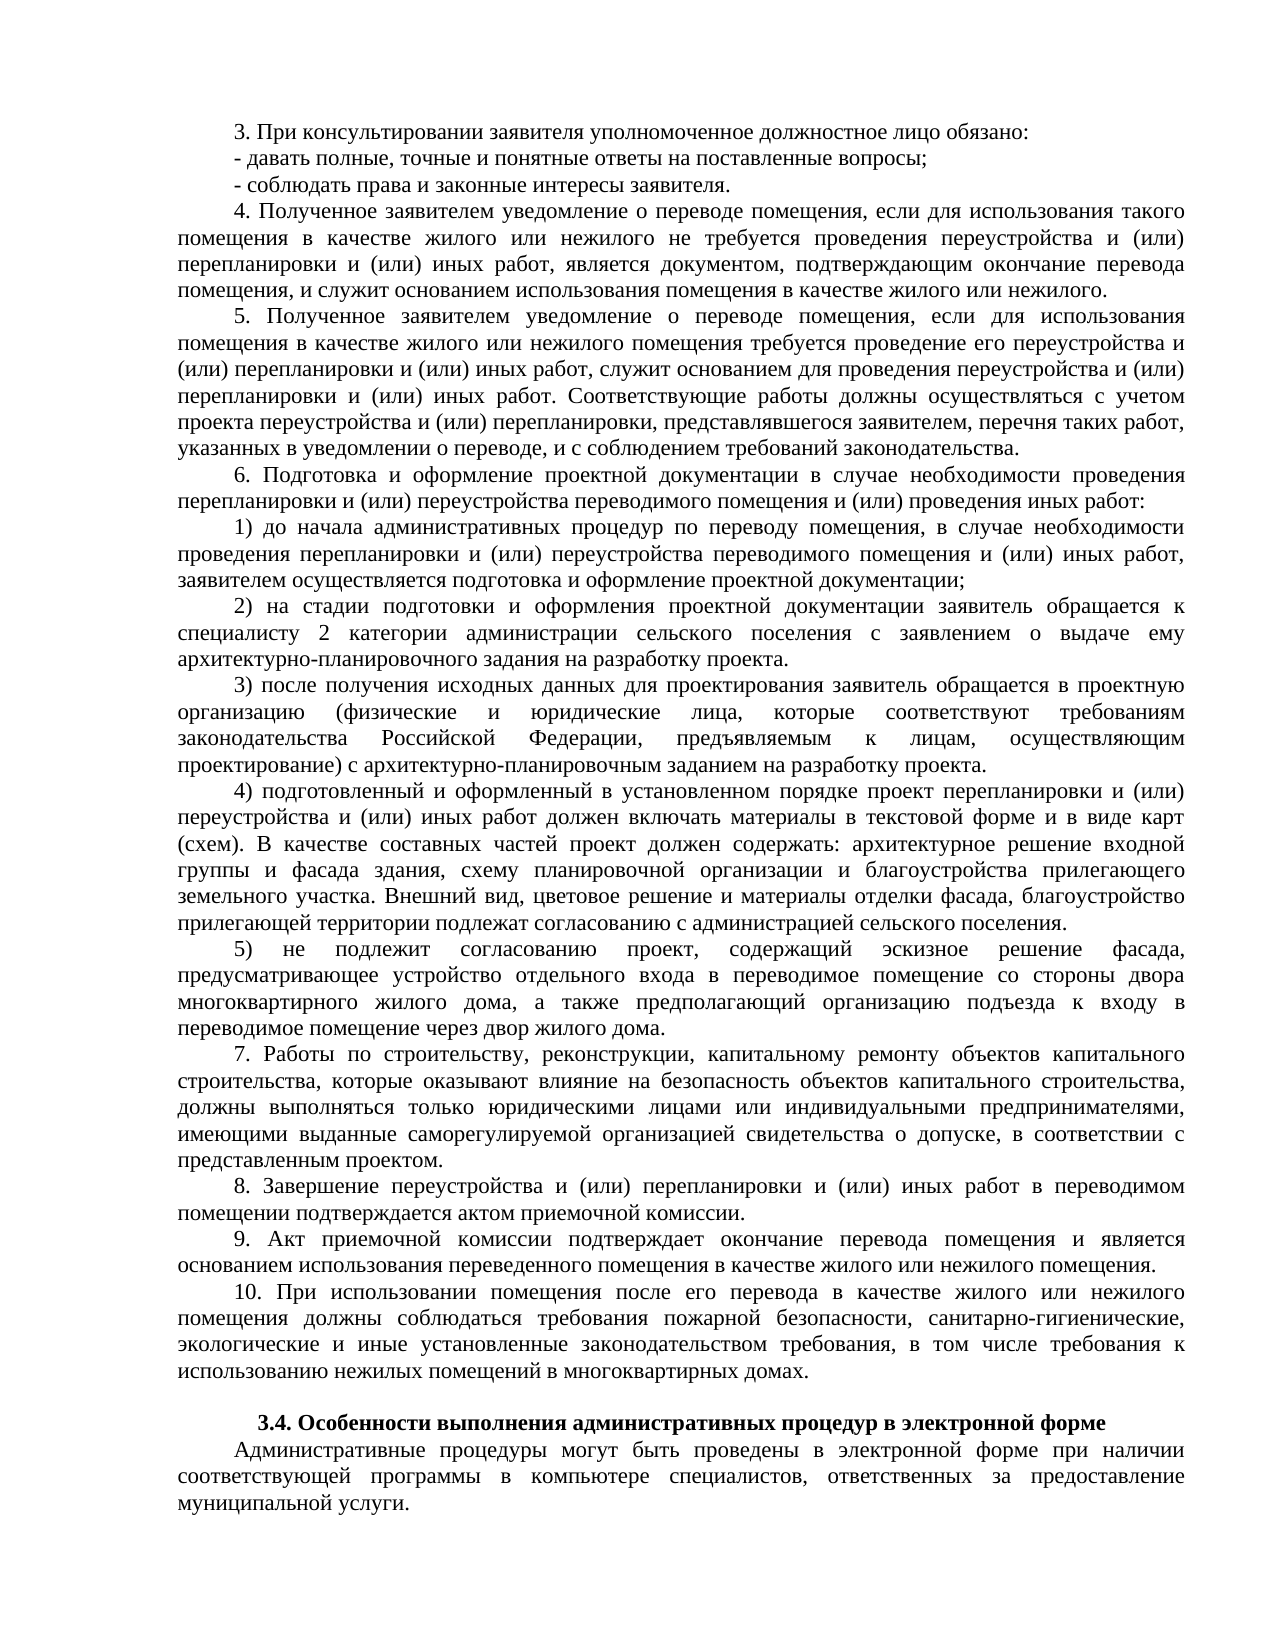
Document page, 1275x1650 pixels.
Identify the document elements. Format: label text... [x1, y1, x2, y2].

text 3. При консультировании заявителя уполномоченное должностное лицо обязано: [177, 118, 1186, 144]
text 8. Завершение переустройства и (или) перепланировки и (или) иных работ в переводимом помещении подтверждается актом приемочной комиссии. [177, 1172, 1186, 1225]
text 5. Полученное заявителем уведомление о переводе помещения, если для использования помещения в качестве жилого или нежилого помещения требуется проведение его переустройства и (или) перепланировки и (или) иных работ, служит основанием для проведения переустройства и (или) перепланировки и (или) иных работ. Соответствующие работы должны осуществляться с учетом проекта переустройства и (или) перепланировки, представлявшегося заявителем, перечня таких работ, указанных в уведомлении о переводе, и с соблюдением требований законодательства. [177, 303, 1186, 461]
text 1) до начала административных процедур по переводу помещения, в случае необходимости проведения перепланировки и (или) переустройства переводимого помещения и (или) иных работ, заявителем осуществляется подготовка и оформление проектной документации; [177, 513, 1186, 592]
text 3) после получения исходных данных для проектирования заявитель обращается в проектную организацию (физические и юридические лица, которые соответствуют требованиям законодательства Российской Федерации, предъявляемым к лицам, осуществляющим проектирование) с архитектурно-планировочным заданием на разработку проекта. [177, 672, 1186, 777]
text 5) не подлежит согласованию проект, содержащий эскизное решение фасада, предусматривающее устройство отдельного входа в переводимое помещение со стороны двора многоквартирного жилого дома, а также предполагающий организацию подъезда к входу в переводимое помещение через двор жилого дома. [177, 935, 1186, 1041]
text - соблюдать права и законные интересы заявителя. [177, 171, 1186, 197]
text 4. Полученное заявителем уведомление о переводе помещения, если для использования такого помещения в качестве жилого или нежилого не требуется проведения переустройства и (или) перепланировки и (или) иных работ, является документом, подтверждающим окончание перевода помещения, и служит основанием использования помещения в качестве жилого или нежилого. [177, 197, 1186, 303]
text Административные процедуры могут быть проведены в электронной форме при наличии соответствующей программы в компьютере специалистов, ответственных за предоставление муниципальной услуги. [177, 1436, 1186, 1515]
text 3.4. Особенности выполнения административных процедур в электронной форме [177, 1409, 1186, 1436]
text 4) подготовленный и оформленный в установленном порядке проект перепланировки и (или) переустройства и (или) иных работ должен включать материалы в текстовой форме и в виде карт (схем). В качестве составных частей проект должен содержать: архитектурное решение входной группы и фасада здания, схему планировочной организации и благоустройства прилегающего земельного участка. Внешний вид, цветовое решение и материалы отделки фасада, благоустройство прилегающей территории подлежат согласованию с администрацией сельского поселения. [177, 777, 1186, 935]
text 6. Подготовка и оформление проектной документации в случае необходимости проведения перепланировки и (или) переустройства переводимого помещения и (или) проведения иных работ: [177, 461, 1186, 513]
text - давать полные, точные и понятные ответы на поставленные вопросы; [177, 144, 1186, 171]
text 9. Акт приемочной комиссии подтверждает окончание перевода помещения и является основанием использования переведенного помещения в качестве жилого или нежилого помещения. [177, 1225, 1186, 1278]
text 7. Работы по строительству, реконструкции, капитальному ремонту объектов капитального строительства, которые оказывают влияние на безопасность объектов капитального строительства, должны выполняться только юридическими лицами или индивидуальными предпринимателями, имеющими выданные саморегулируемой организацией свидетельства о допуске, в соответствии с представленным проектом. [177, 1041, 1186, 1172]
text 2) на стадии подготовки и оформления проектной документации заявитель обращается к специалисту 2 категории администрации сельского поселения с заявлением о выдаче ему архитектурно-планировочного задания на разработку проекта. [177, 592, 1186, 672]
text 10. При использовании помещения после его перевода в качестве жилого или нежилого помещения должны соблюдаться требования пожарной безопасности, санитарно-гигиенические, экологические и иные установленные законодательством требования, в том числе требования к использованию нежилых помещений в многоквартирных домах. [177, 1278, 1186, 1383]
